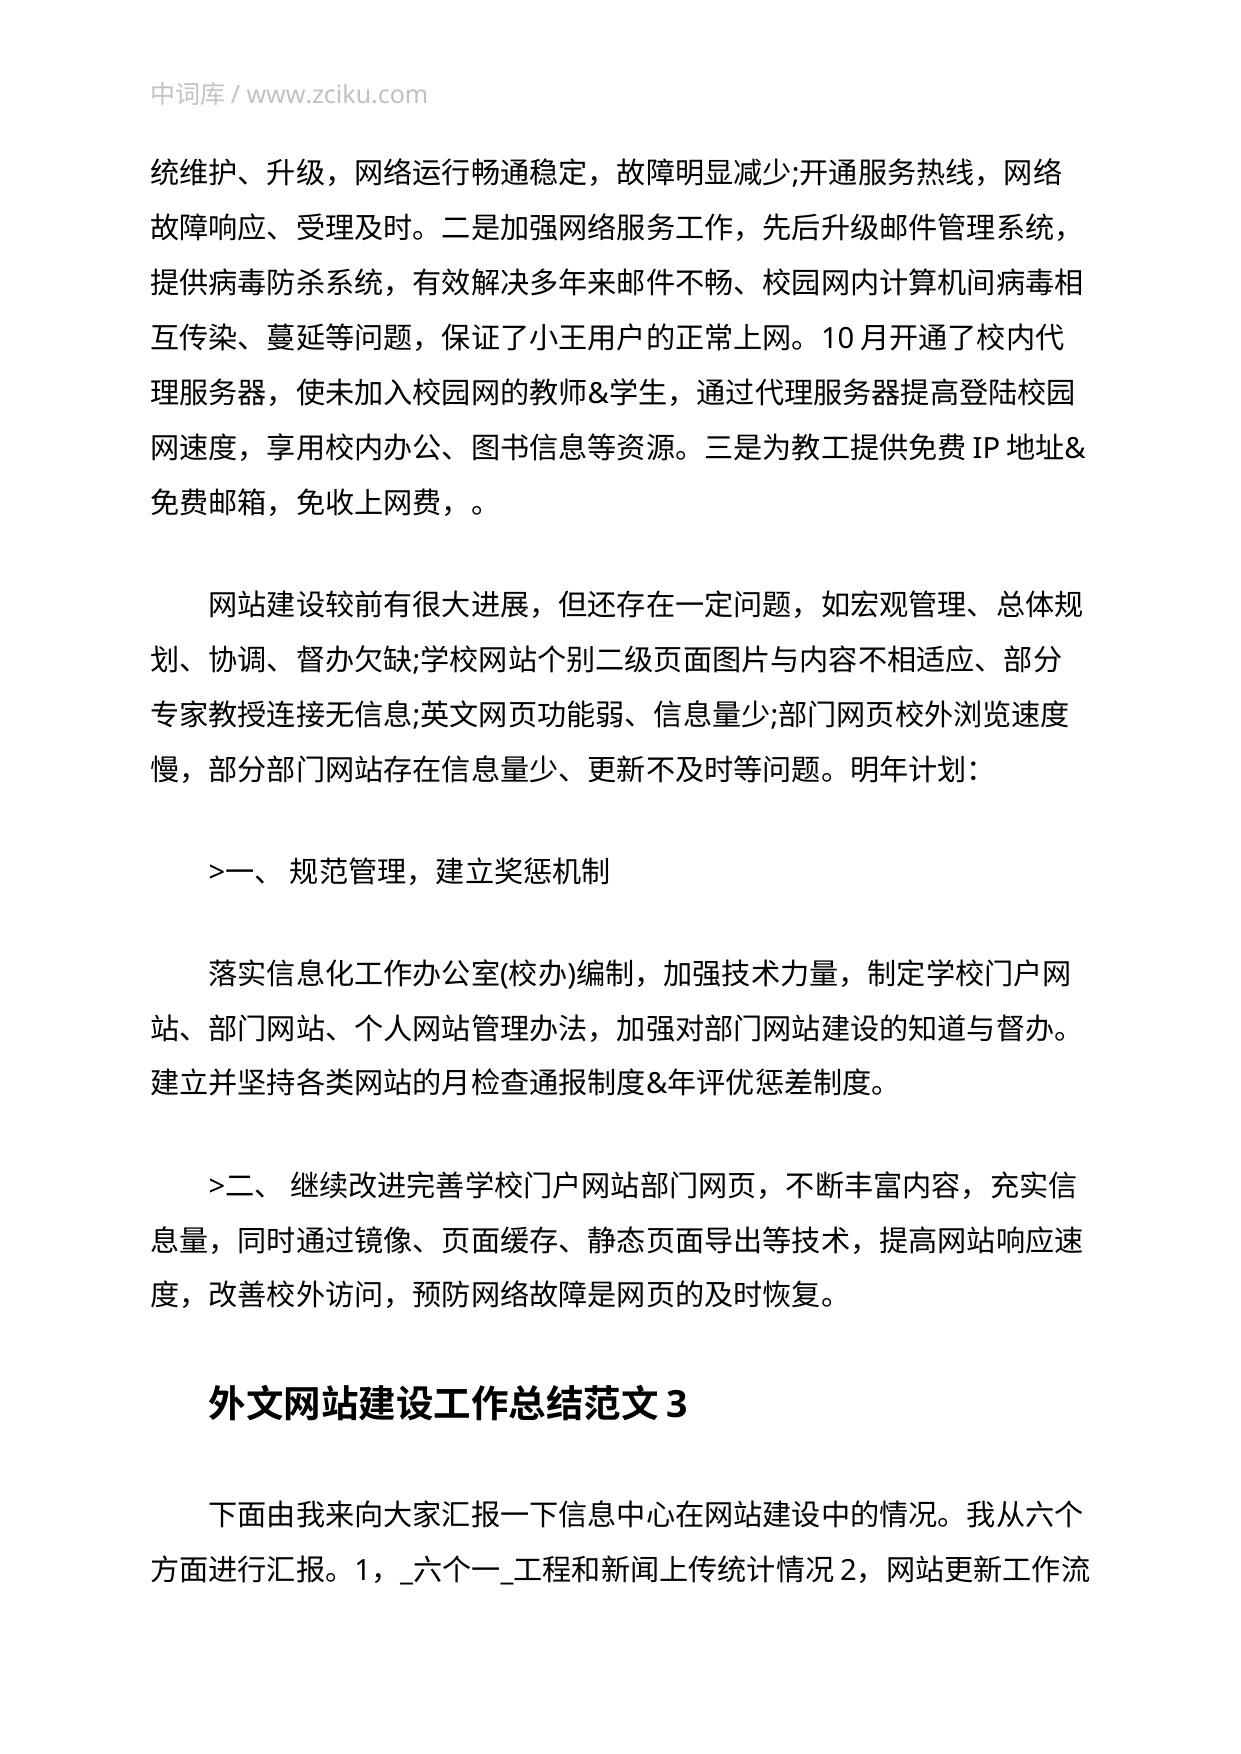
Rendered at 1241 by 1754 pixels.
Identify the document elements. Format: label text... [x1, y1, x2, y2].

text 落实信息化工作办公室(校办)编制，加强技术力量，制定学校门户网站、部门网站、个人网站管理办法，加强对部门网站建设的知道与督办。建立并坚持各类网站的月检查通报制度&年评优惩差制度。 [150, 950, 1090, 1102]
text >一、 规范管理，建立奖惩机制 [150, 848, 1090, 891]
text 外文网站建设工作总结范文3 [150, 1374, 1090, 1428]
text 网站建设较前有很大进展，但还存在一定问题，如宏观管理、总体规划、协调、督办欠缺;学校网站个别二级页面图片与内容不相适应、部分专家教授连接无信息;英文网页功能弱、信息量少;部门网页校外浏览速度慢，部分部门网站存在信息量少、更新不及时等问题。明年计划： [150, 582, 1090, 789]
text >二、 继续改进完善学校门户网站部门网页，不断丰富内容，充实信息量，同时通过镜像、页面缓存、静态页面导出等技术，提高网站响应速度，改善校外访问，预防网络故障是网页的及时恢复。 [150, 1162, 1090, 1314]
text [150, 1491, 1090, 1589]
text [150, 150, 1090, 522]
